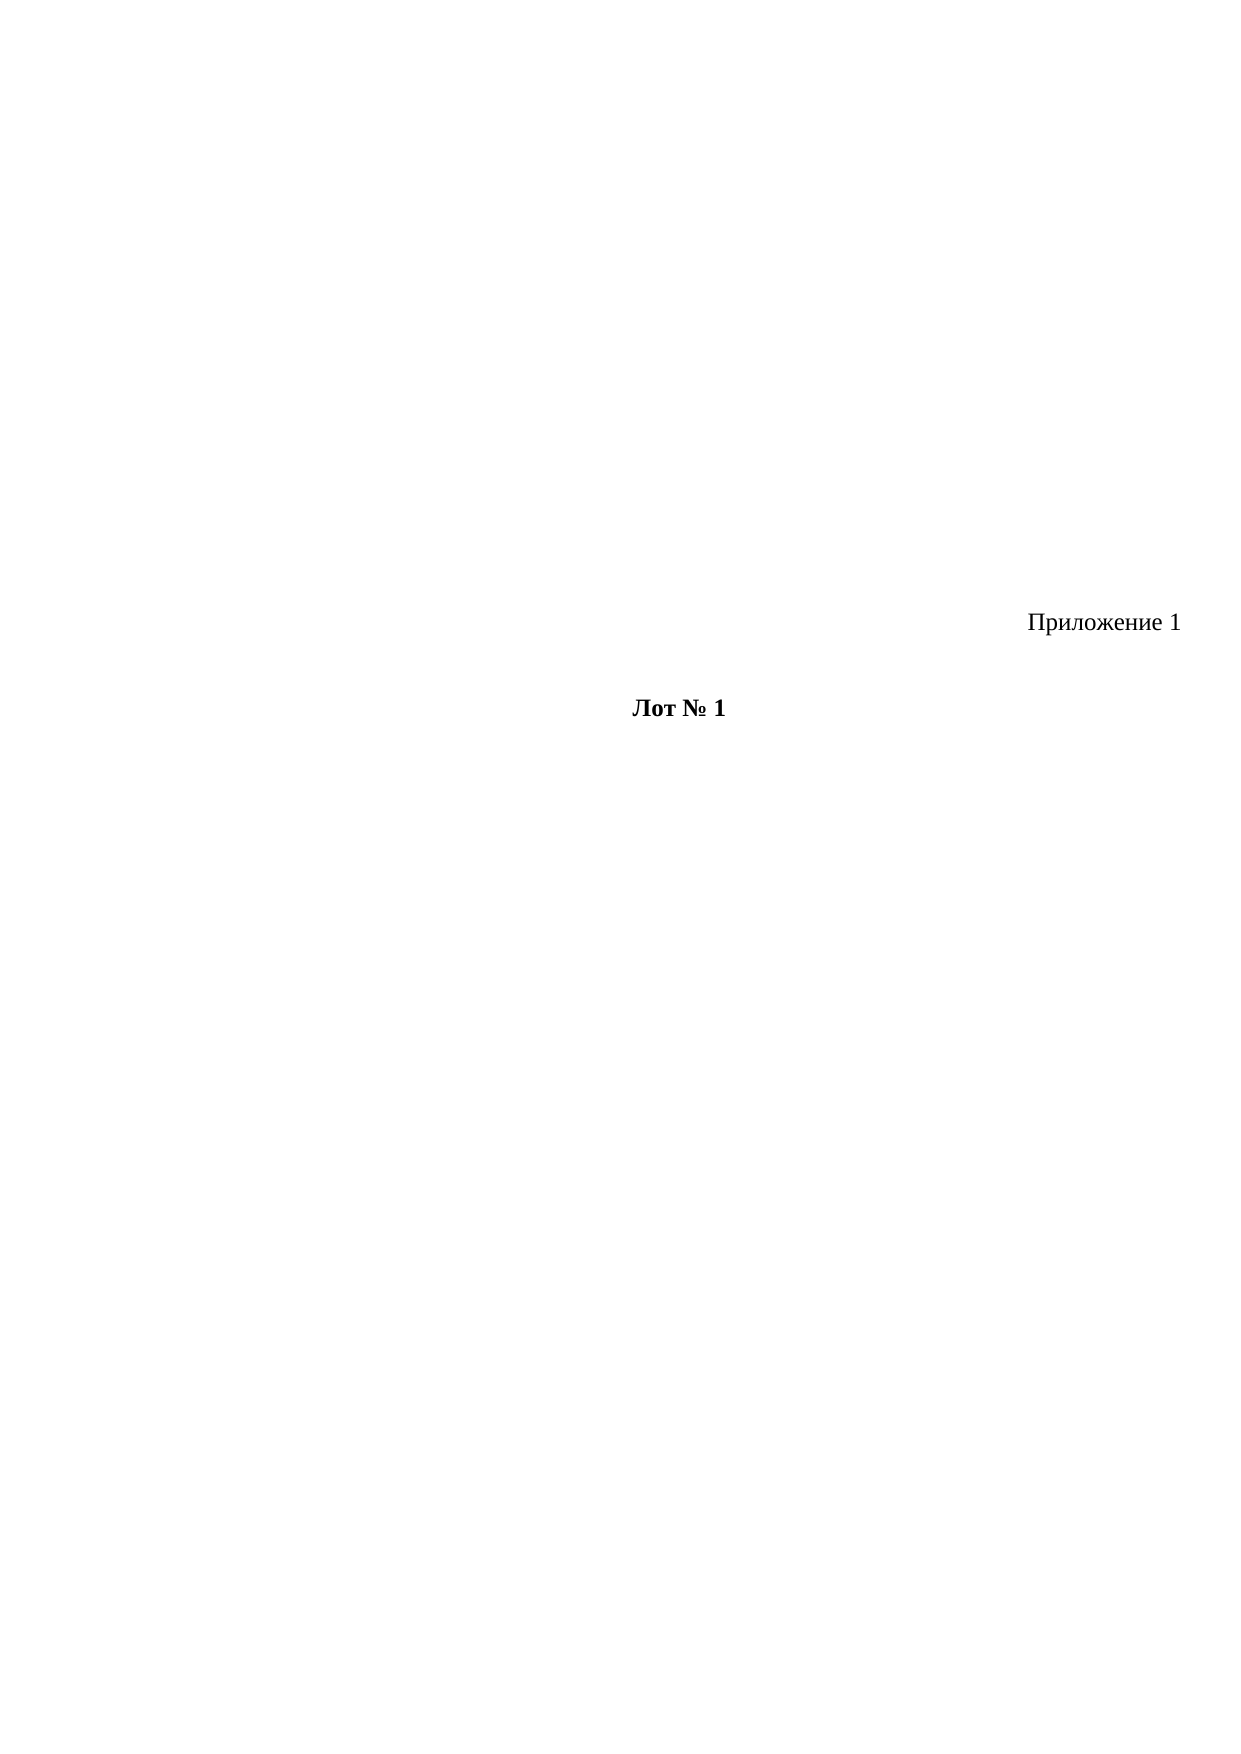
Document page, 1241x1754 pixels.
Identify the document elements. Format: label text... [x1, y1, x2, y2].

text Лот № 1 [177, 693, 1181, 722]
text Приложение 1 [177, 607, 1181, 636]
